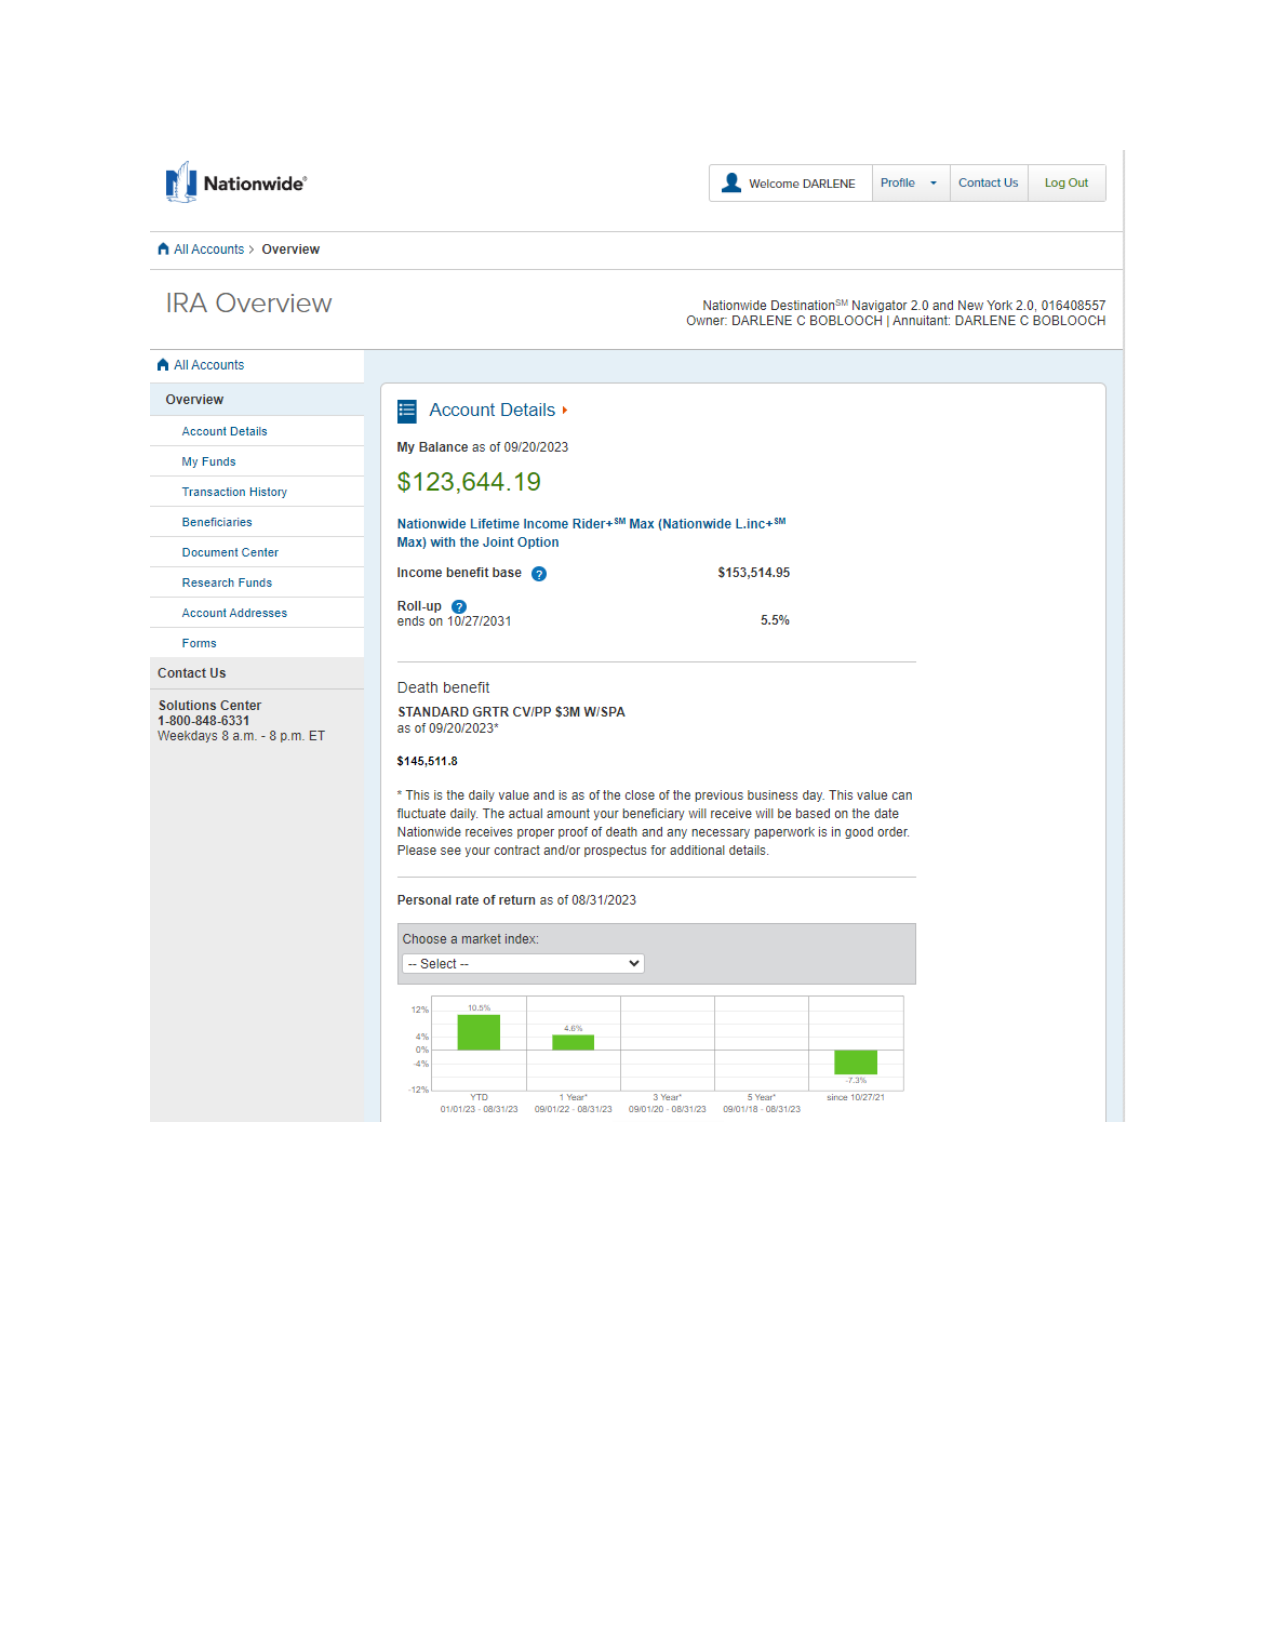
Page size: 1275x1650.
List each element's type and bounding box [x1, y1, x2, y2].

picture [150, 150, 1125, 1122]
